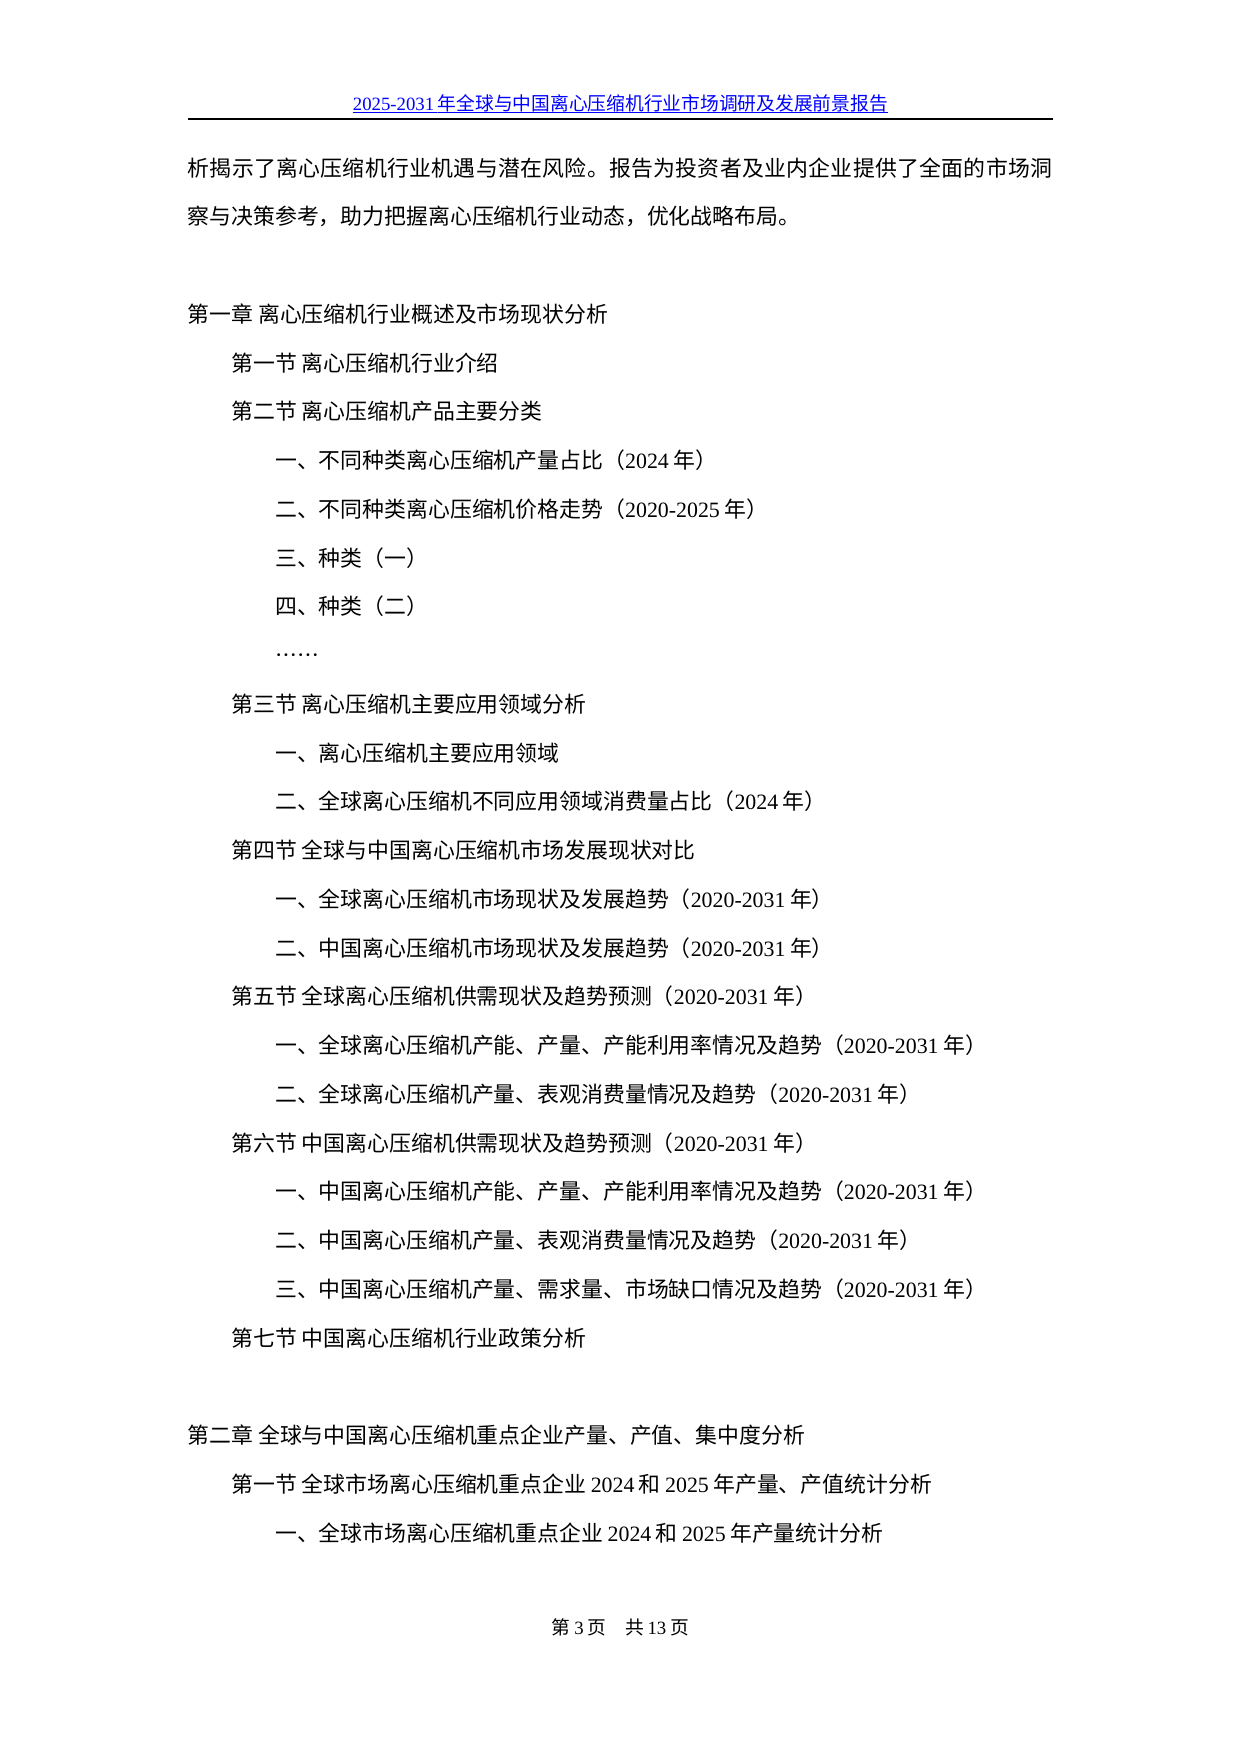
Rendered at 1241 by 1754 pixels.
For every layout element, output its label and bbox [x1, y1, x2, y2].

text [187, 150, 1053, 1548]
